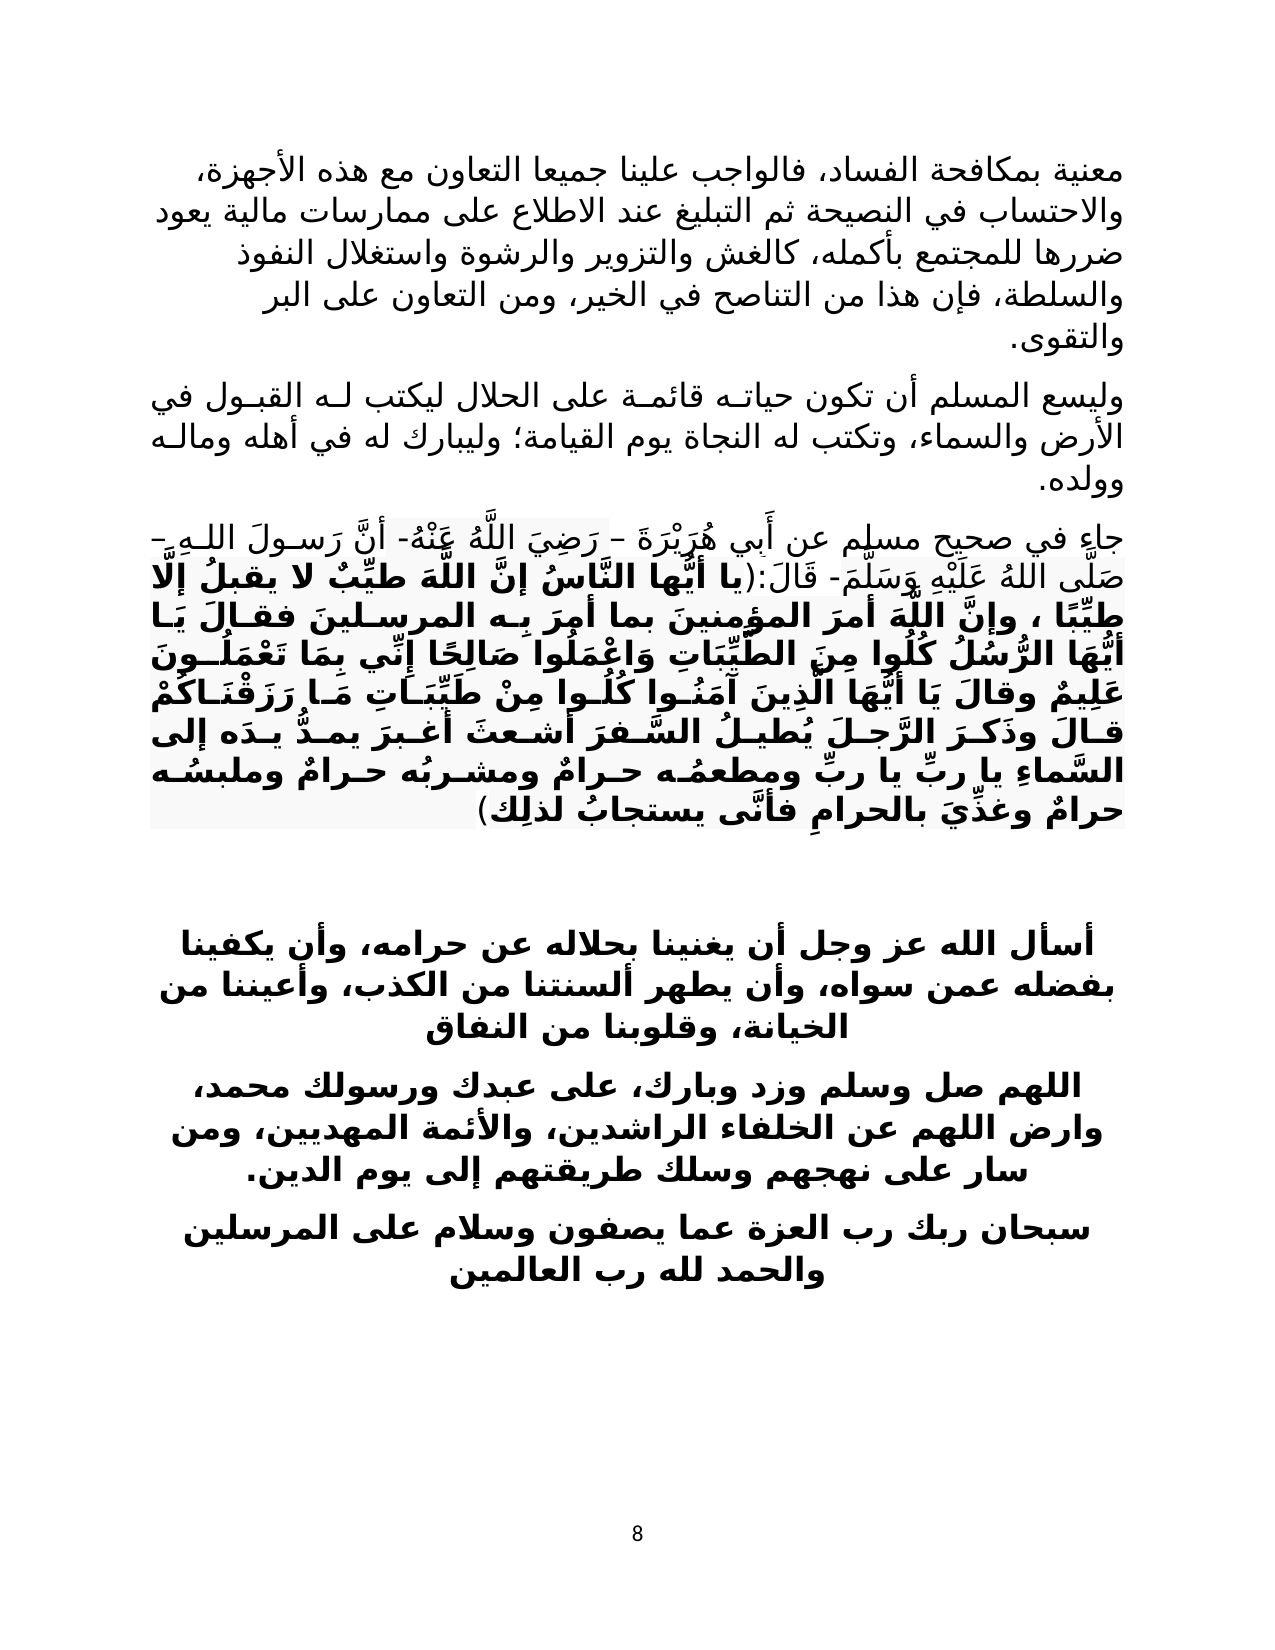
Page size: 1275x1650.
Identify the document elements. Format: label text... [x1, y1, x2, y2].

text أسأل الله عز وجل أن يغنينا بحلاله عن حرامه، وأن يكفينا بفضله عمن سواه، وأن يطهر ألسنتنا من الكذب، وأعيننا من الخيانة، وقلوبنا من النفاق [150, 924, 1125, 1047]
text سبحان ربك رب العزة عما يصفون وسلام على المرسلين والحمد لله رب العالمين [150, 1208, 1125, 1289]
text اللهم صل وسلم وزد وبارك، على عبدك ورسولك محمد، وارض اللهم عن الخلفاء الراشدين، والأئمة المهديين، ومن سار على نهجهم وسلك طريقتهم إلى يوم الدين. [150, 1066, 1125, 1189]
text وليسع المسلم أن تكون حياته قائمة على الحلال ليكتب له القبول في الأرض والسماء، وتكتب له النجاة يوم القيامة؛ وليبارك له في أهله وماله وولده. [150, 457, 1125, 499]
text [150, 150, 1125, 356]
subtitle جاء في صحيح مسلم عن أَبِي هُرَيْرَةَ – رَضِيَ اللَّهُ عَنْهُ- أنَّ رَسولَ اللهِ –صَلَّى اللهُ عَلَيْهِ وَسَلَّمَ- قَالَ:(يا أيُّها النَّاسُ إنَّ اللَّهَ طيِّبٌ لا يقبلُ إلَّا طيِّبًا ، وإنَّ اللَّهَ أمرَ المؤمنينَ بما أمرَ بِه المرسلينَ فقالَ يَا أيُّهَا الرُّسُلُ كُلُوا مِنَ الطَّيِّبَاتِ وَاعْمَلُوا صَالِحًا إِنِّي بِمَا تَعْمَلُونَ عَلِيمٌ وقالَ يَا أيُّهَا الَّذِينَ آمَنُوا كُلُوا مِنْ طَيِّبَاتِ مَا رَزَقْنَاكُمْ قالَ وذَكرَ الرَّجلَ يُطيلُ السَّفرَ أشعثَ أغبرَ يمدُّ يدَه إلى السَّماءِ يا ربِّ يا ربِّ ومطعمُه حرامٌ ومشربُه حرامٌ وملبسُه حرامٌ وغذِّيَ بالحرامِ فأنَّى يستجابُ لذلِك) [150, 518, 1125, 829]
